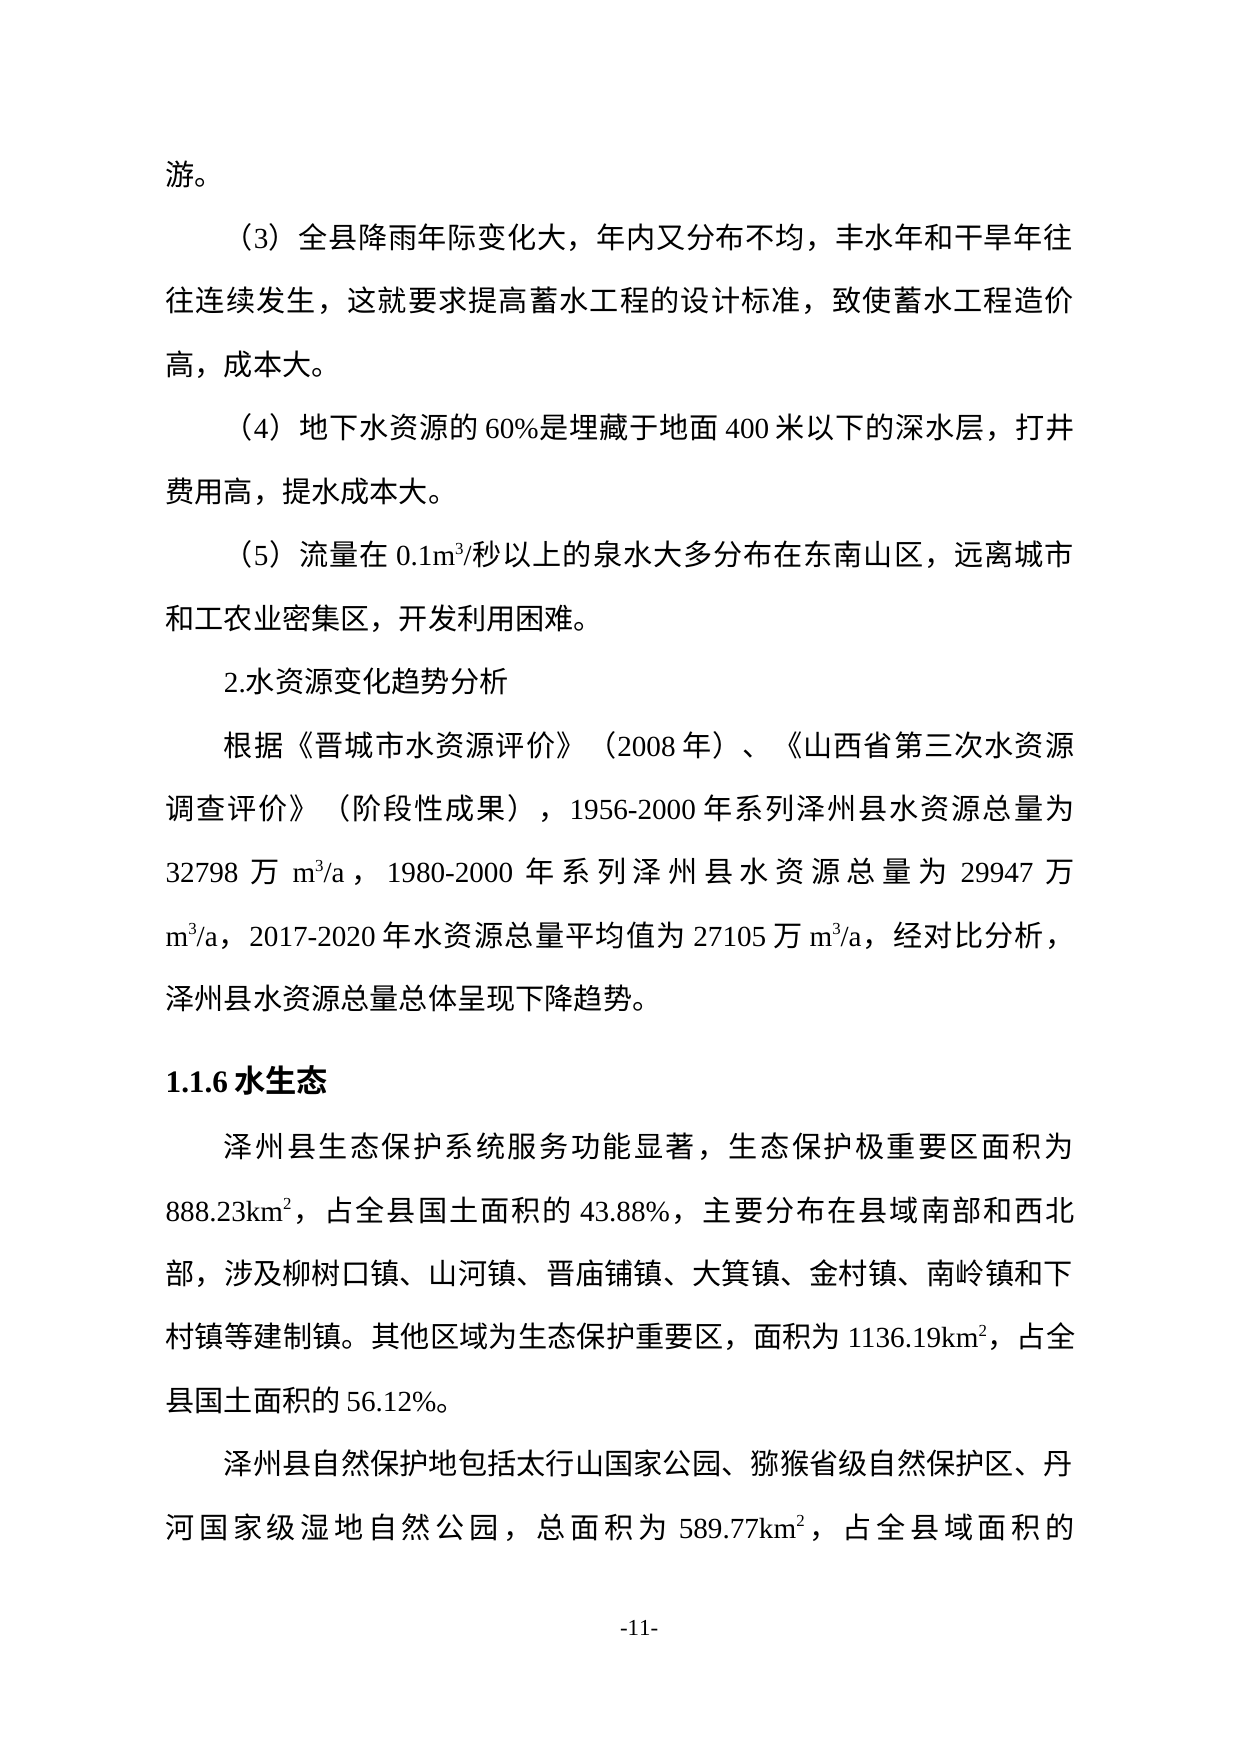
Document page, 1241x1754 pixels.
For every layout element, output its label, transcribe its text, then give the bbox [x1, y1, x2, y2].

subtitle 1.1.6水生态 [165, 1056, 1075, 1101]
text （5）流量在0.1m3/秒以上的泉水大多分布在东南山区，远离城市和工农业密集区，开发利用困难。 [165, 532, 1075, 637]
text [165, 1441, 1075, 1547]
text （4）地下水资源的60%是埋藏于地面400米以下的深水层，打井费用高，提水成本大。 [165, 405, 1075, 511]
text （3）全县降雨年际变化大，年内又分布不均，丰水年和干旱年往往连续发生，这就要求提高蓄水工程的设计标准，致使蓄水工程造价高，成本大。 [165, 214, 1075, 384]
text 根据《晋城市水资源评价》（2008年）、《山西省第三次水资源调查评价》（阶段性成果），1956-2000年系列泽州县水资源总量为32798万m3/a，1980-2000年系列泽州县水资源总量为29947万m3/a，2017-2020年水资源总量平均值为27105万m3/a，经对比分析，泽州县水资源总量总体呈现下降趋势。 [165, 722, 1075, 1018]
text 泽州县生态保护系统服务功能显著，生态保护极重要区面积为888.23km2，占全县国土面积的43.88%，主要分布在县域南部和西北部，涉及柳树口镇、山河镇、晋庙铺镇、大箕镇、金村镇、南岭镇和下村镇等建制镇。其他区域为生态保护重要区，面积为1136.19km2，占全县国土面积的56.12%。 [165, 1124, 1075, 1420]
text 2.水资源变化趋势分析 [165, 659, 1075, 701]
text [165, 151, 1075, 193]
